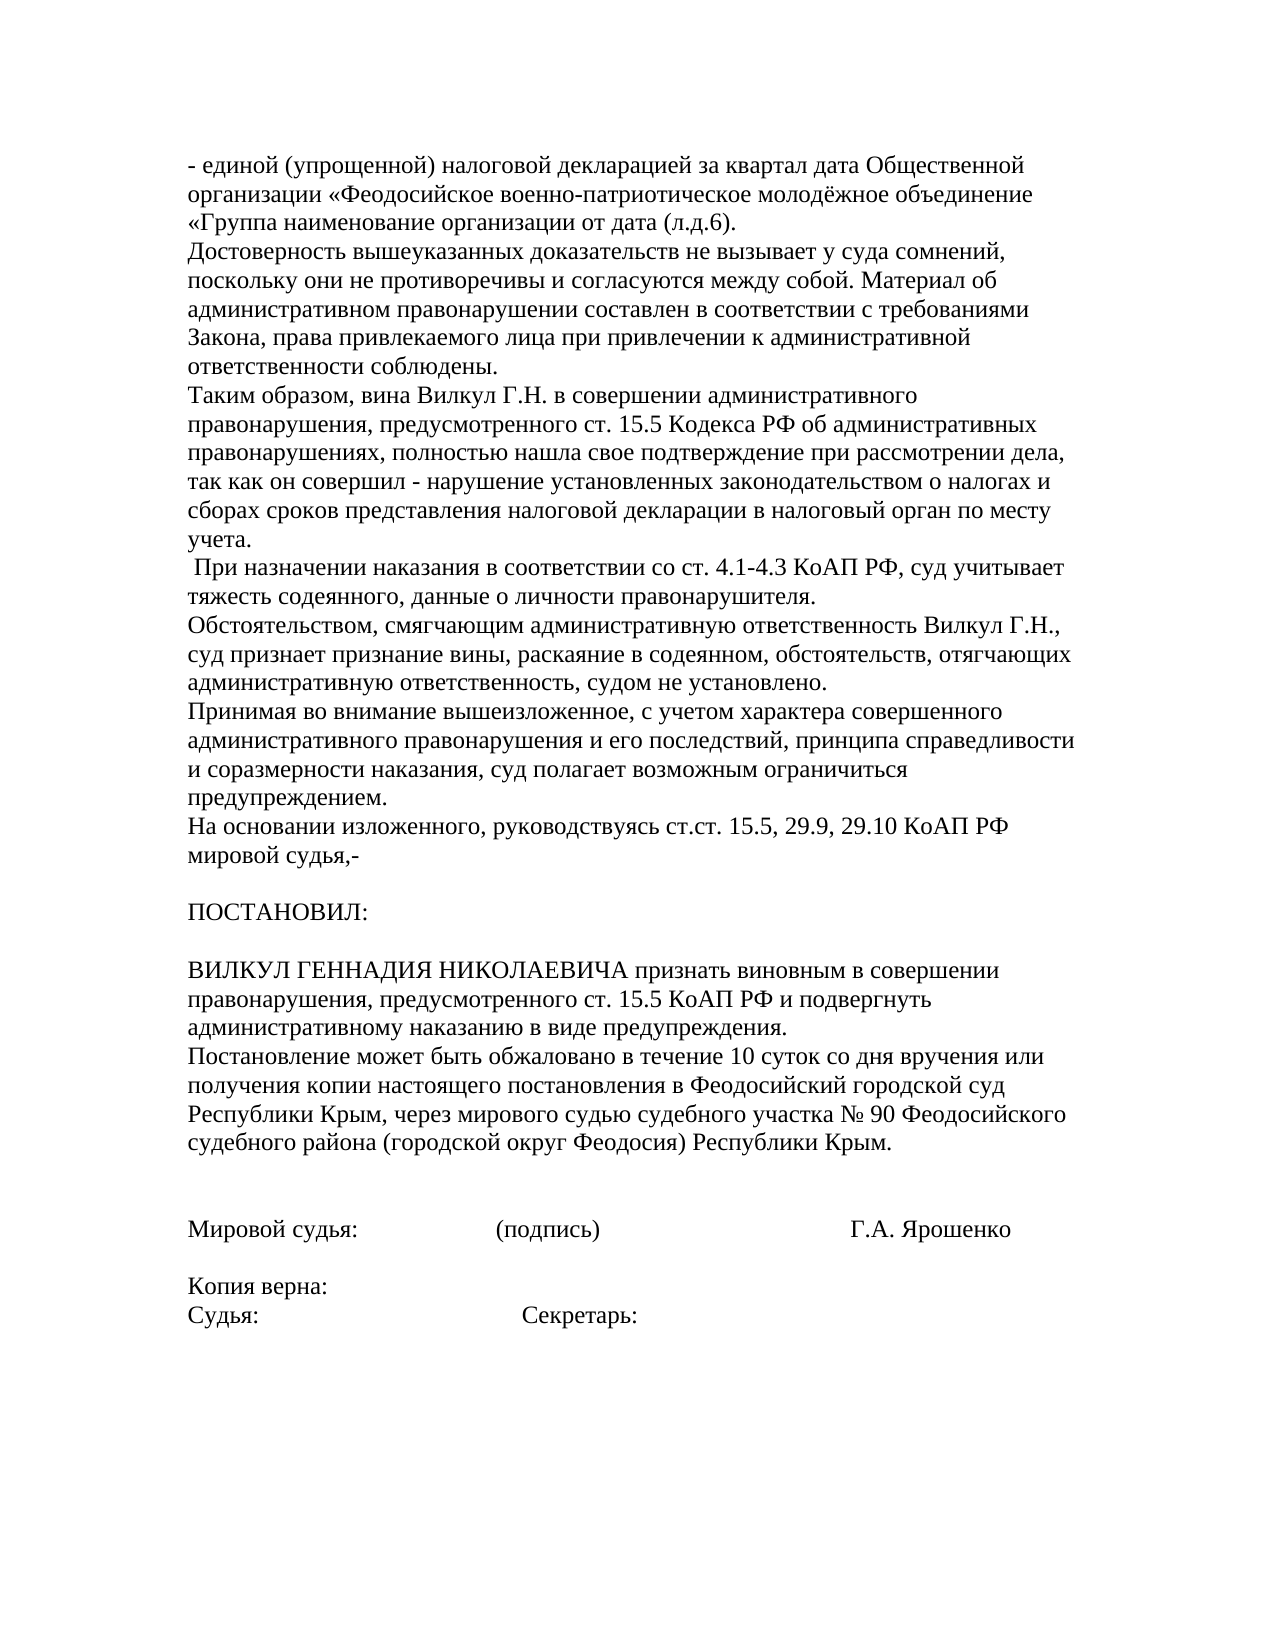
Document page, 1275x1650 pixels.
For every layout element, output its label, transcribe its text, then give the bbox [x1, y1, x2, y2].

text Мировой судья: (подпись) Г.А. Ярошенко [187, 1214, 1087, 1242]
text Судья: Секретарь: [187, 1300, 1087, 1329]
text Постановление может быть обжаловано в течение 10 суток со дня вручения или получения копии настоящего постановления в Феодосийский городской суд Республики Крым, через мирового судью судебного участка № 90 Феодосийского судебного района (городской округ Феодосия) Республики Крым. [187, 1041, 1087, 1156]
text Принимая во внимание вышеизложенное, с учетом характера совершенного административного правонарушения и его последствий, принципа справедливости и соразмерности наказания, суд полагает возможным ограничиться предупреждением. [187, 696, 1087, 811]
text ПОСТАНОВИЛ: [187, 897, 1087, 926]
text Таким образом, вина Вилкул Г.Н. в совершении административного правонарушения, предусмотренного ст. 15.5 Кодекса РФ об административных правонарушениях, полностью нашла свое подтверждение при рассмотрении дела, так как он совершил - нарушение установленных законодательством о налогах и сборах сроков представления налоговой декларации в налоговый орган по месту учета. [187, 380, 1087, 552]
text Копия верна: [187, 1271, 1087, 1300]
text При назначении наказания в соответствии со ст. 4.1-4.3 КоАП РФ, суд учитывает тяжесть содеянного, данные о личности правонарушителя. [187, 552, 1087, 610]
text Достоверность вышеуказанных доказательств не вызывает у суда сомнений, поскольку они не противоречивы и согласуются между собой. Материал об административном правонарушении составлен в соответствии с требованиями Закона, права привлекаемого лица при привлечении к административной ответственности соблюдены. [187, 236, 1087, 380]
text ВИЛКУЛ ГЕННАДИЯ НИКОЛАЕВИЧА признать виновным в совершении правонарушения, предусмотренного ст. 15.5 КоАП РФ и подвергнуть административному наказанию в виде предупреждения. [187, 955, 1087, 1041]
text - единой (упрощенной) налоговой декларацией за квартал дата Общественной организации «Феодосийское военно-патриотическое молодёжное объединение «Группа наименование организации от дата (л.д.6). [187, 150, 1087, 236]
text Обстоятельством, смягчающим административную ответственность Вилкул Г.Н., суд признает признание вины, раскаяние в содеянном, обстоятельств, отягчающих административную ответственность, судом не установлено. [187, 610, 1087, 696]
text На основании изложенного, руководствуясь ст.ст. 15.5, 29.9, 29.10 КоАП РФ мировой судья,- [187, 811, 1087, 869]
